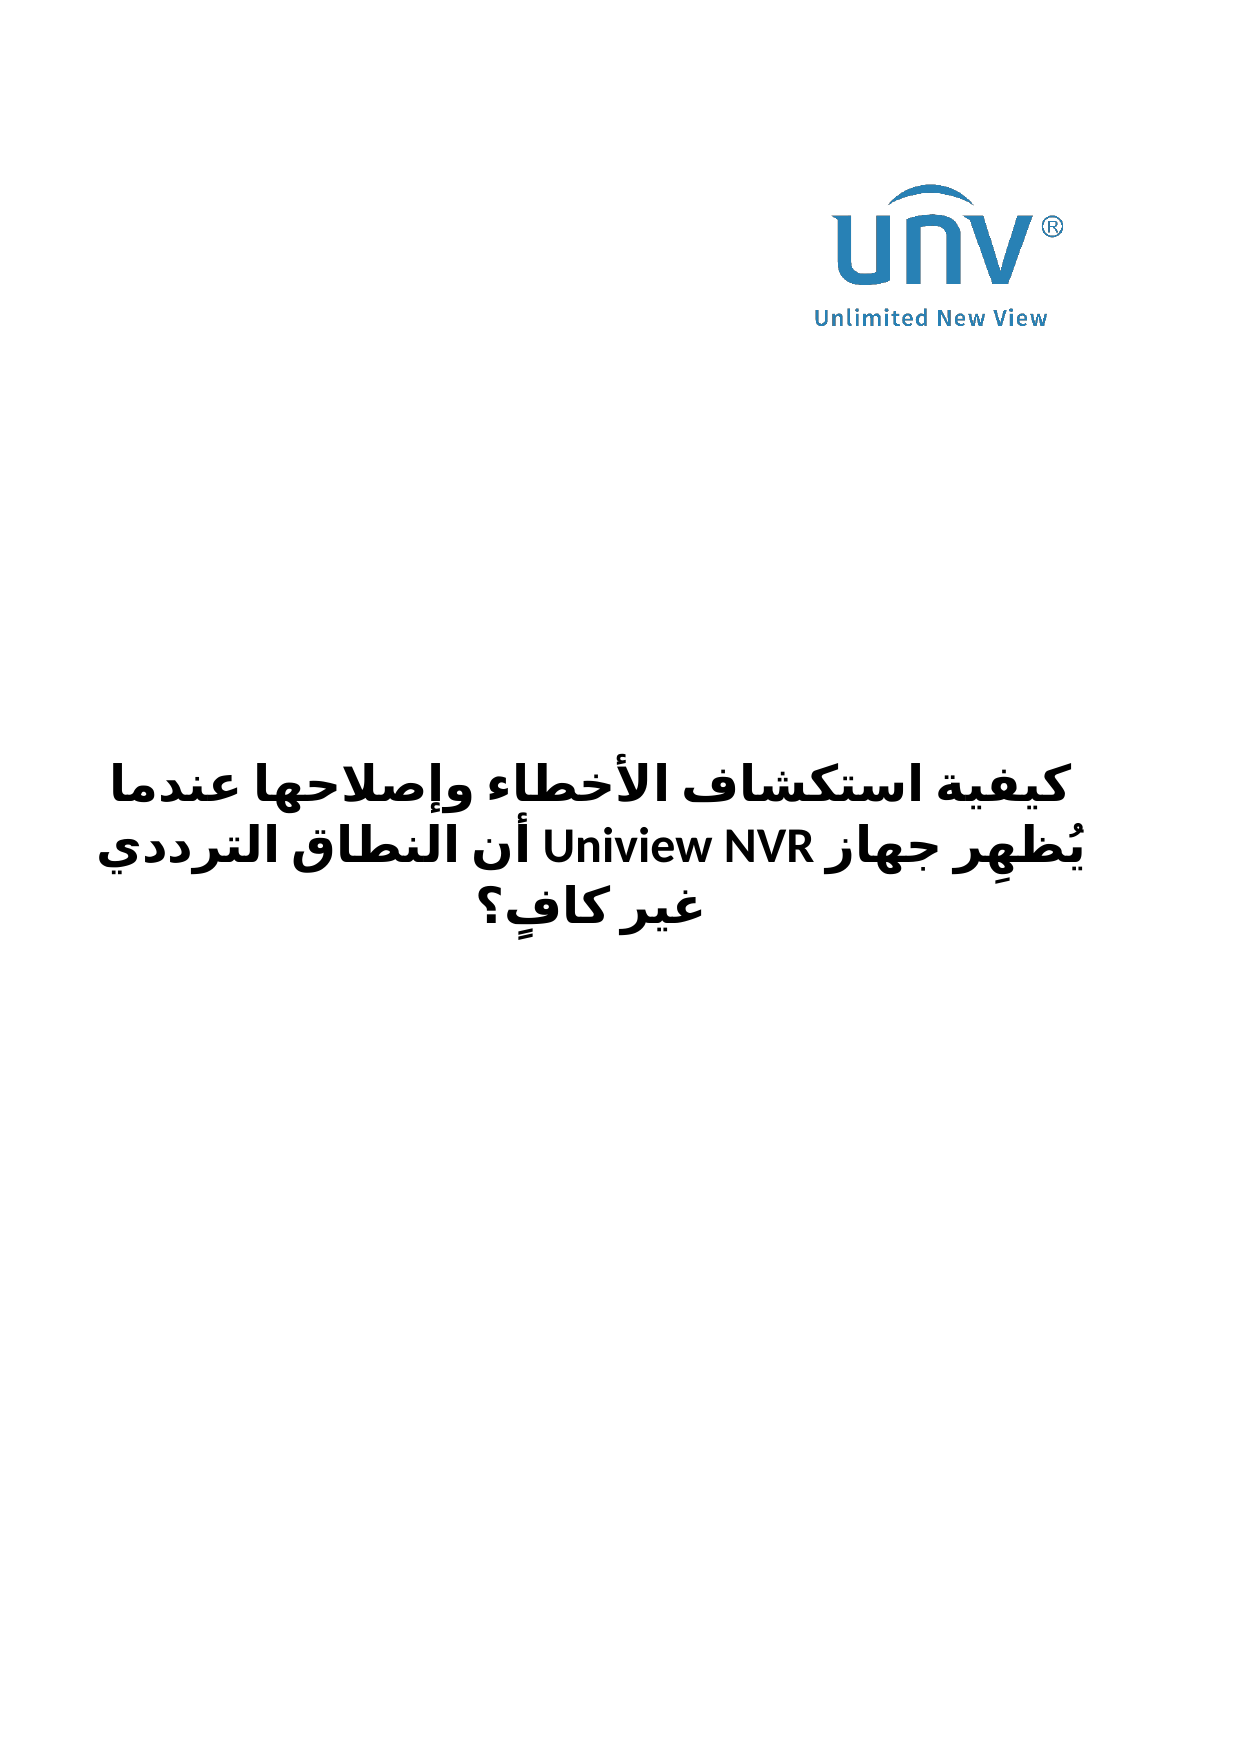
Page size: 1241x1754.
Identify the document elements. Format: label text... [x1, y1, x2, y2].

text كيفية استكشاف الأخطاء وإصلاحها عندما يُظهِر جهاز Uniview NVR أن النطاق الترددي غير كافٍ؟ [89, 753, 1092, 936]
picture [794, 164, 1082, 349]
